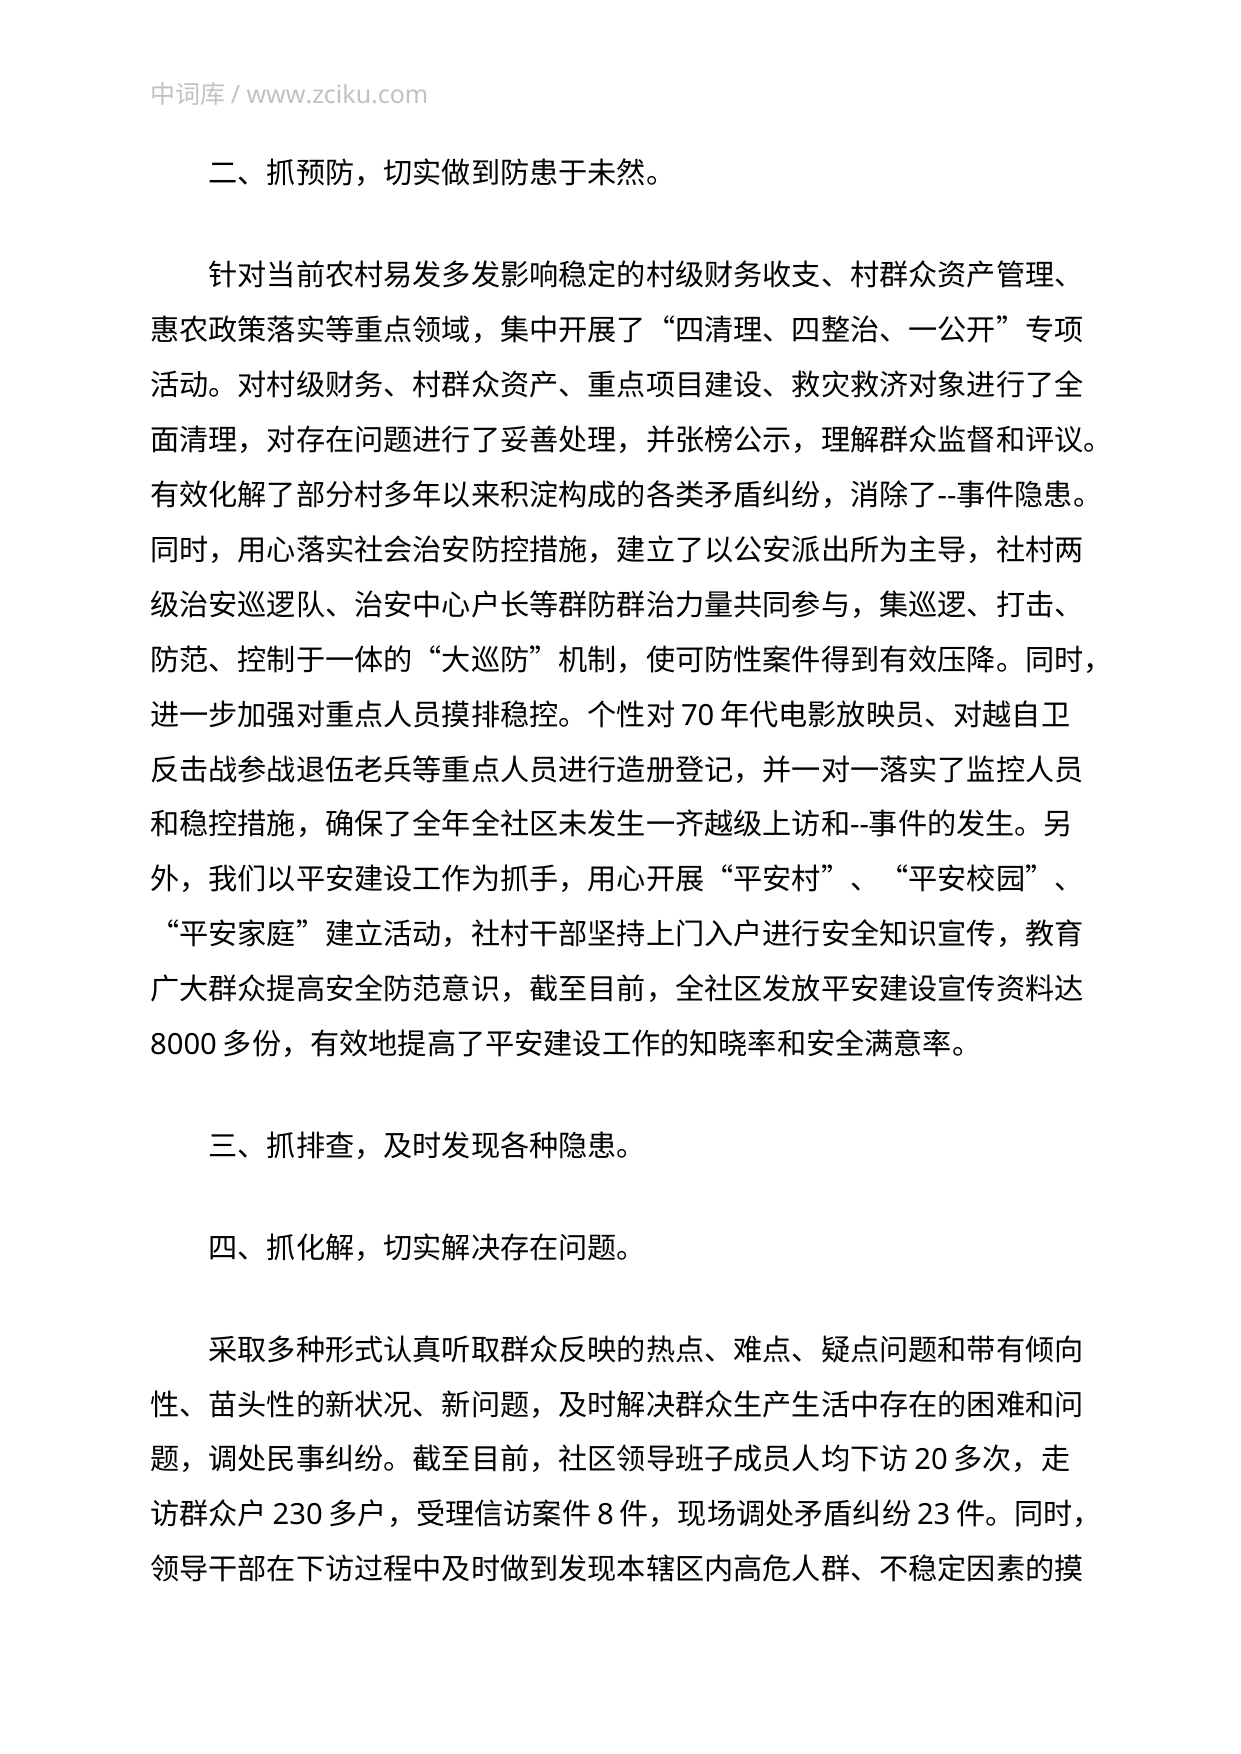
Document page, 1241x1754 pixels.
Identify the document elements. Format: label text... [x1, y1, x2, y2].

text 针对当前农村易发多发影响稳定的村级财务收支、村群众资产管理、惠农政策落实等重点领域，集中开展了“四清理、四整治、一公开”专项活动。对村级财务、村群众资产、重点项目建设、救灾救济对象进行了全面清理，对存在问题进行了妥善处理，并张榜公示，理解群众监督和评议。有效化解了部分村多年以来积淀构成的各类矛盾纠纷，消除了--事件隐患。同时，用心落实社会治安防控措施，建立了以公安派出所为主导，社村两级治安巡逻队、治安中心户长等群防群治力量共同参与，集巡逻、打击、防范、控制于一体的“大巡防”机制，使可防性案件得到有效压降。同时，进一步加强对重点人员摸排稳控。个性对70年代电影放映员、对越自卫反击战参战退伍老兵等重点人员进行造册登记，并一对一落实了监控人员和稳控措施，确保了全年全社区未发生一齐越级上访和--事件的发生。另外，我们以平安建设工作为抓手，用心开展“平安村”、“平安校园”、“平安家庭”建立活动，社村干部坚持上门入户进行安全知识宣传，教育广大群众提高安全防范意识，截至目前，全社区发放平安建设宣传资料达8000多份，有效地提高了平安建设工作的知晓率和安全满意率。 [150, 252, 1090, 1063]
text 二、抓预防，切实做到防患于未然。 [150, 150, 1090, 192]
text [150, 1326, 1090, 1588]
text 三、抓排查，及时发现各种隐患。 [150, 1123, 1090, 1165]
text 四、抓化解，切实解决存在问题。 [150, 1224, 1090, 1267]
